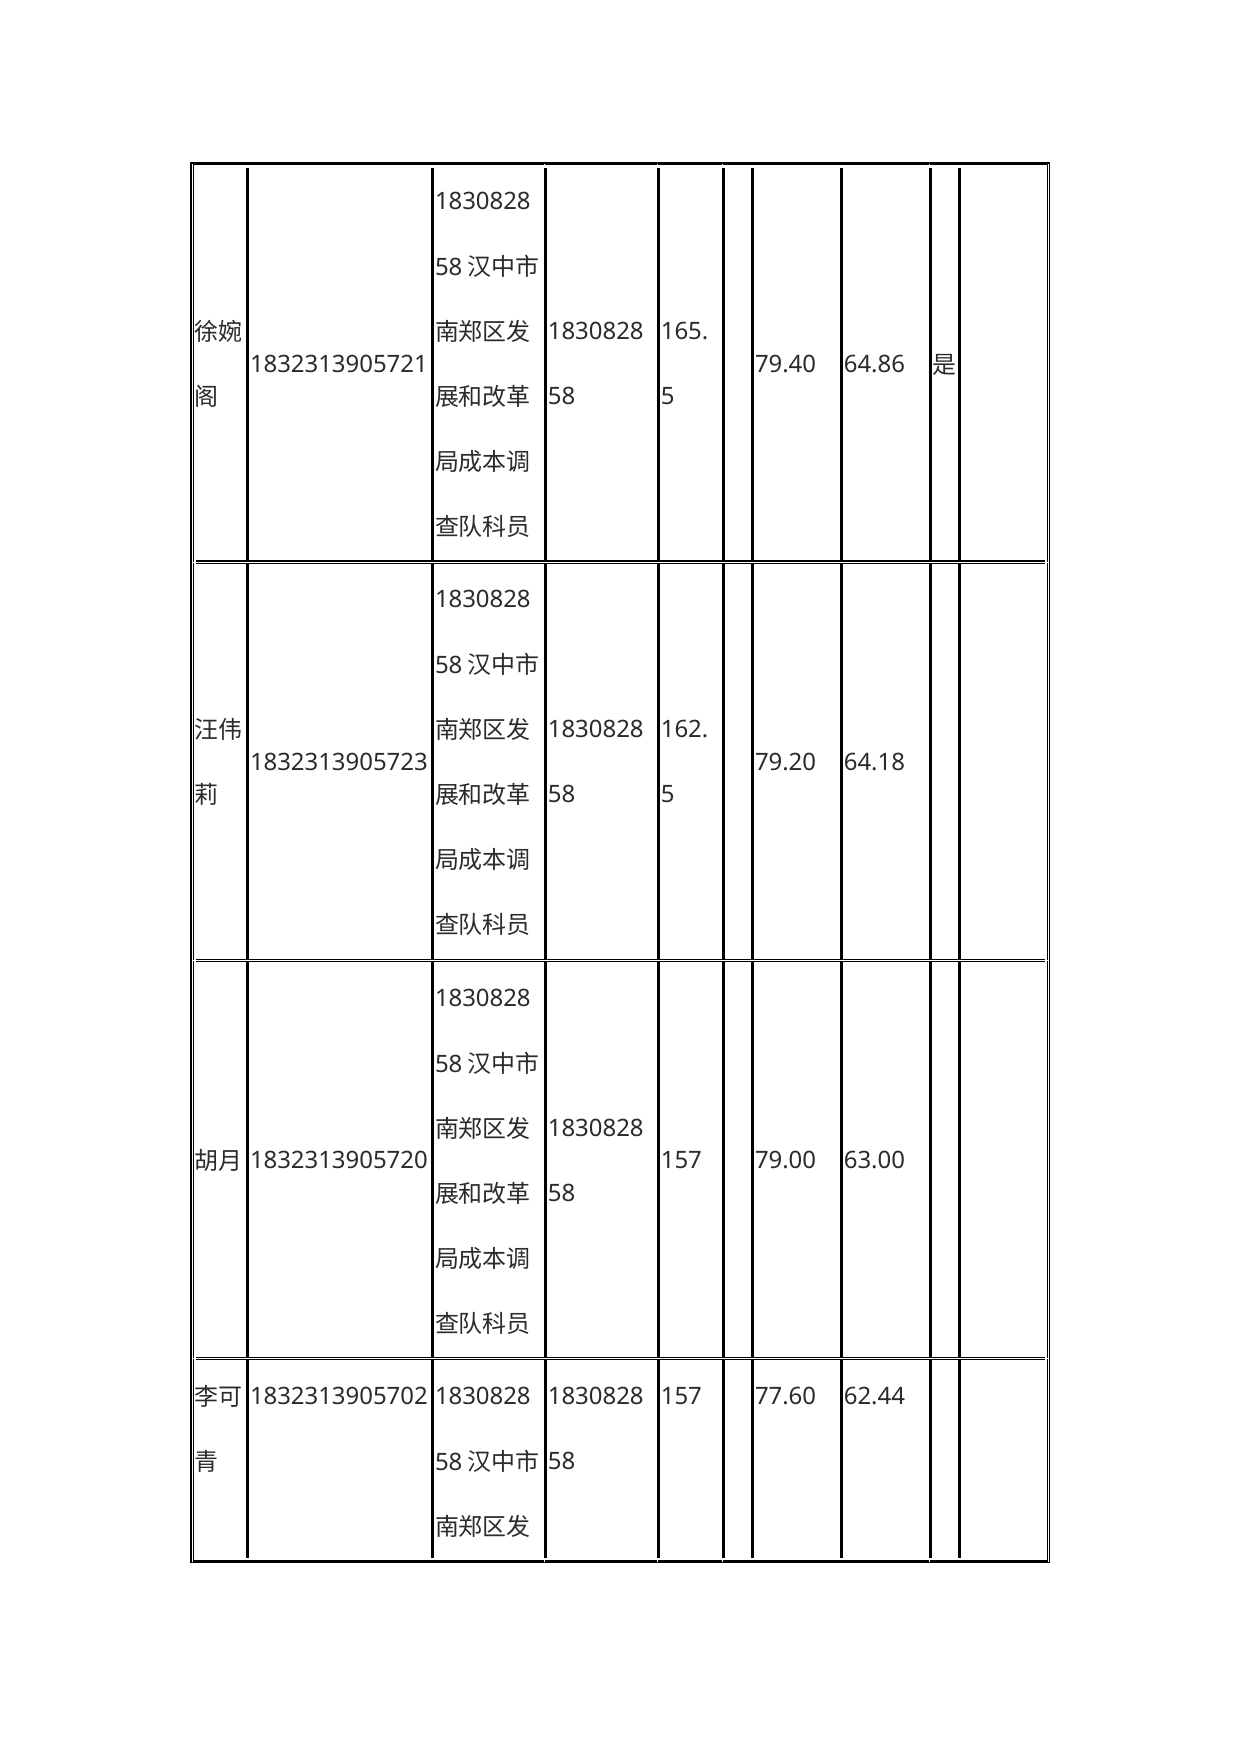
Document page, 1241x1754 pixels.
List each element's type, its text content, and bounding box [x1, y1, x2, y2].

table_cell 64.18 [843, 564, 929, 958]
table_cell 183082858 [547, 962, 657, 1357]
table_cell 183082858汉中市南郑区发展和改革局成本调查队科员 [432, 164, 545, 560]
table_cell 79.40 [752, 165, 841, 560]
table_cell [930, 1360, 959, 1560]
table_cell 1832313905721 [247, 165, 432, 560]
table_cell 183082858汉中市南郑区发展和改革局成本调查队科员 [434, 962, 544, 1357]
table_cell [432, 1360, 545, 1560]
table_cell [959, 165, 1047, 560]
table_cell 1832313905702 [247, 1360, 432, 1560]
table_cell 183082858 [547, 564, 657, 958]
table_cell 165.5 [658, 164, 723, 560]
table_cell [932, 962, 958, 1357]
table_cell [723, 1360, 752, 1560]
table_cell [725, 962, 751, 1357]
table_cell [959, 1357, 1048, 1560]
table_cell 79.20 [754, 564, 840, 958]
table_cell 胡月 [194, 959, 246, 1357]
table_cell 77.60 [752, 1360, 841, 1560]
table_cell 汪伟莉 [194, 560, 246, 958]
table_cell 157 [658, 1360, 723, 1560]
table_cell [932, 564, 958, 958]
table_cell 183082858 [545, 1360, 658, 1560]
table_cell 1832313905723 [249, 564, 431, 958]
table_cell 是 [930, 165, 959, 560]
table_cell [725, 564, 751, 958]
table_cell 徐婉阁 [194, 165, 247, 560]
table_cell 79.00 [754, 962, 840, 1357]
table_cell 183082858汉中市南郑区发展和改革局成本调查队科员 [434, 564, 544, 958]
table_cell 157 [660, 962, 722, 1357]
table_cell 64.86 [841, 164, 930, 560]
table_cell 62.44 [841, 1360, 930, 1560]
table_cell 1832313905720 [249, 962, 431, 1357]
table_cell [961, 560, 1047, 958]
table_cell 李可青 [192, 1357, 247, 1560]
table_cell 162.5 [660, 564, 722, 958]
table_cell [723, 165, 752, 560]
table_cell 183082858 [545, 164, 658, 560]
table_cell 63.00 [843, 962, 929, 1357]
table_cell [961, 959, 1047, 1357]
